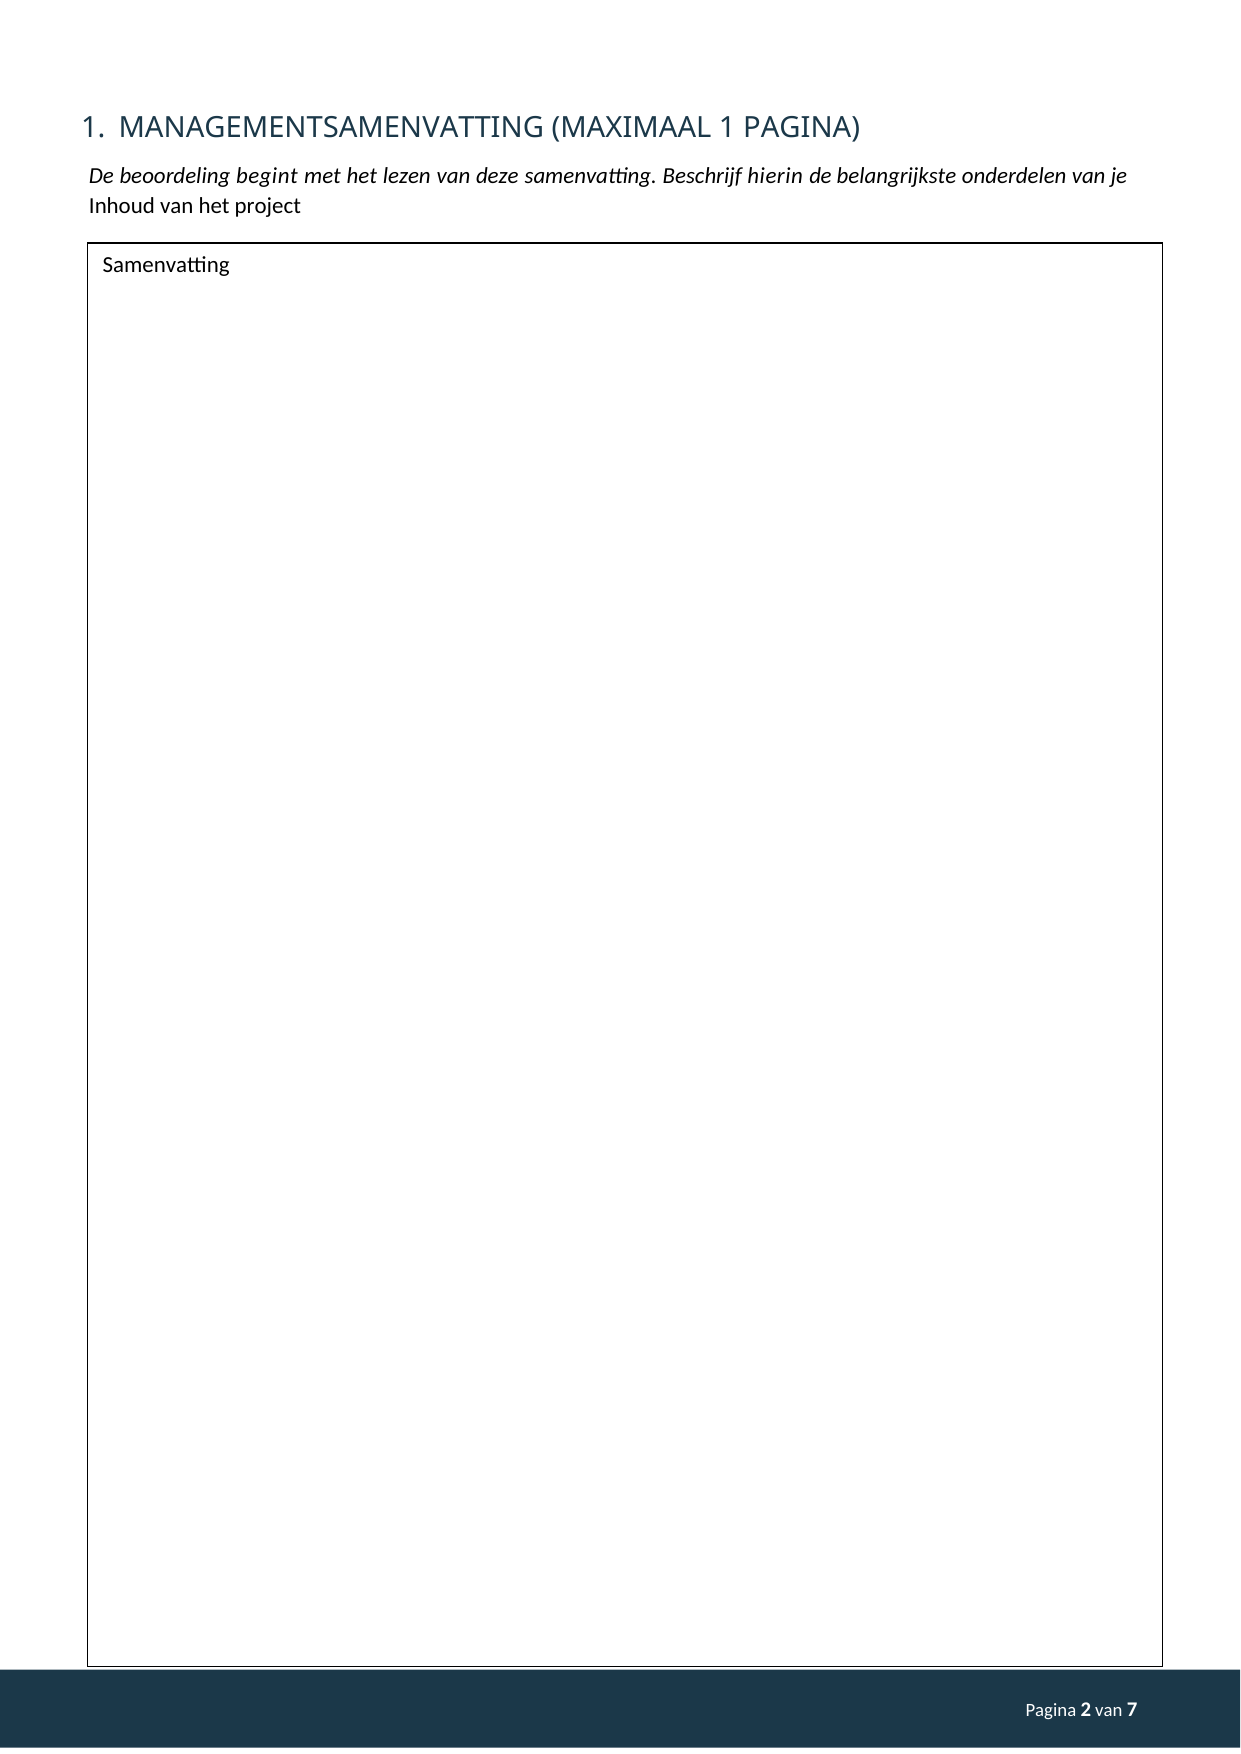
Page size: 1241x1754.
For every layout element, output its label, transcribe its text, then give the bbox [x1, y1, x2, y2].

subtitle Managementsamenvatting (maximaal 1 pagina) [81, 106, 1137, 146]
text De beoordeling begint met het lezen van deze samenvatting. Beschrijf hierin de belangrijkste onderdelen van je Inhoud van het project [89, 161, 1137, 219]
